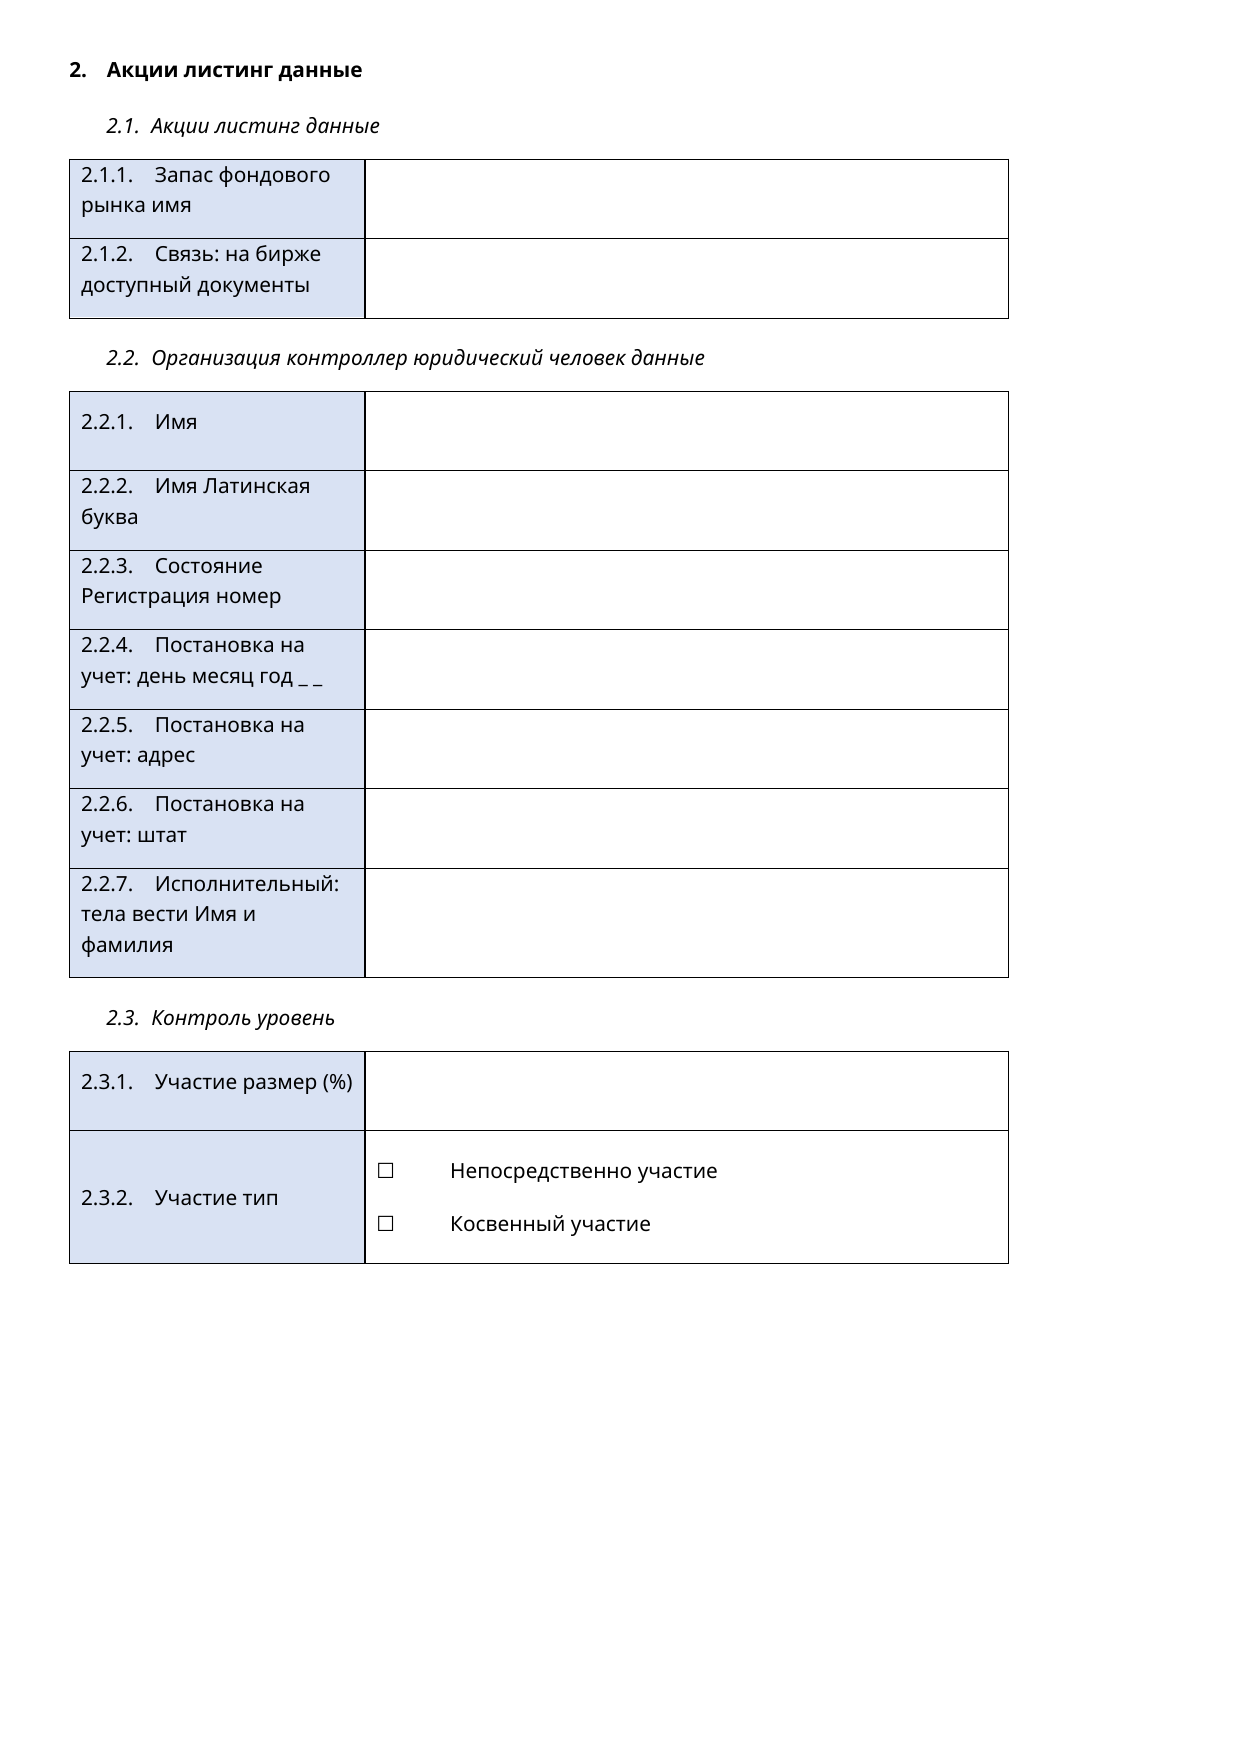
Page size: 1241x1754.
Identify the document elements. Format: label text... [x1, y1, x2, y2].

table_header Имя [70, 392, 364, 470]
list Акции листинг данные [106, 111, 1152, 139]
table_cell [366, 630, 1008, 709]
table_cell Имя Латинская буква [70, 471, 364, 550]
table_header [366, 392, 1008, 470]
list Контроль уровень [106, 1003, 1152, 1032]
list Организация контроллер юридический человек данные [106, 343, 1152, 372]
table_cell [366, 1131, 1008, 1263]
table_cell Исполнительный: тела вести Имя и фамилия [70, 869, 364, 977]
table_cell [366, 239, 1008, 317]
table_header Участие размер (%) [70, 1052, 364, 1130]
table_header [366, 1052, 1008, 1130]
list Акции листинг данные [69, 56, 1152, 84]
table_cell Состояние Регистрация номер [70, 551, 364, 629]
table_cell Постановка на учет: штат [70, 789, 364, 868]
table_cell [366, 789, 1008, 868]
table_cell Постановка на учет: день месяц год _ _ [70, 630, 364, 709]
table_cell [366, 551, 1008, 629]
table_header Запас фондового рынка имя [70, 160, 364, 238]
table_cell [366, 710, 1008, 788]
table_cell [366, 869, 1008, 977]
table_cell Участие тип [70, 1131, 364, 1263]
table_cell [366, 471, 1008, 550]
table_cell Постановка на учет: адрес [70, 710, 364, 788]
table_cell Связь: на бирже доступный документы [70, 239, 364, 317]
table_header [366, 160, 1008, 238]
